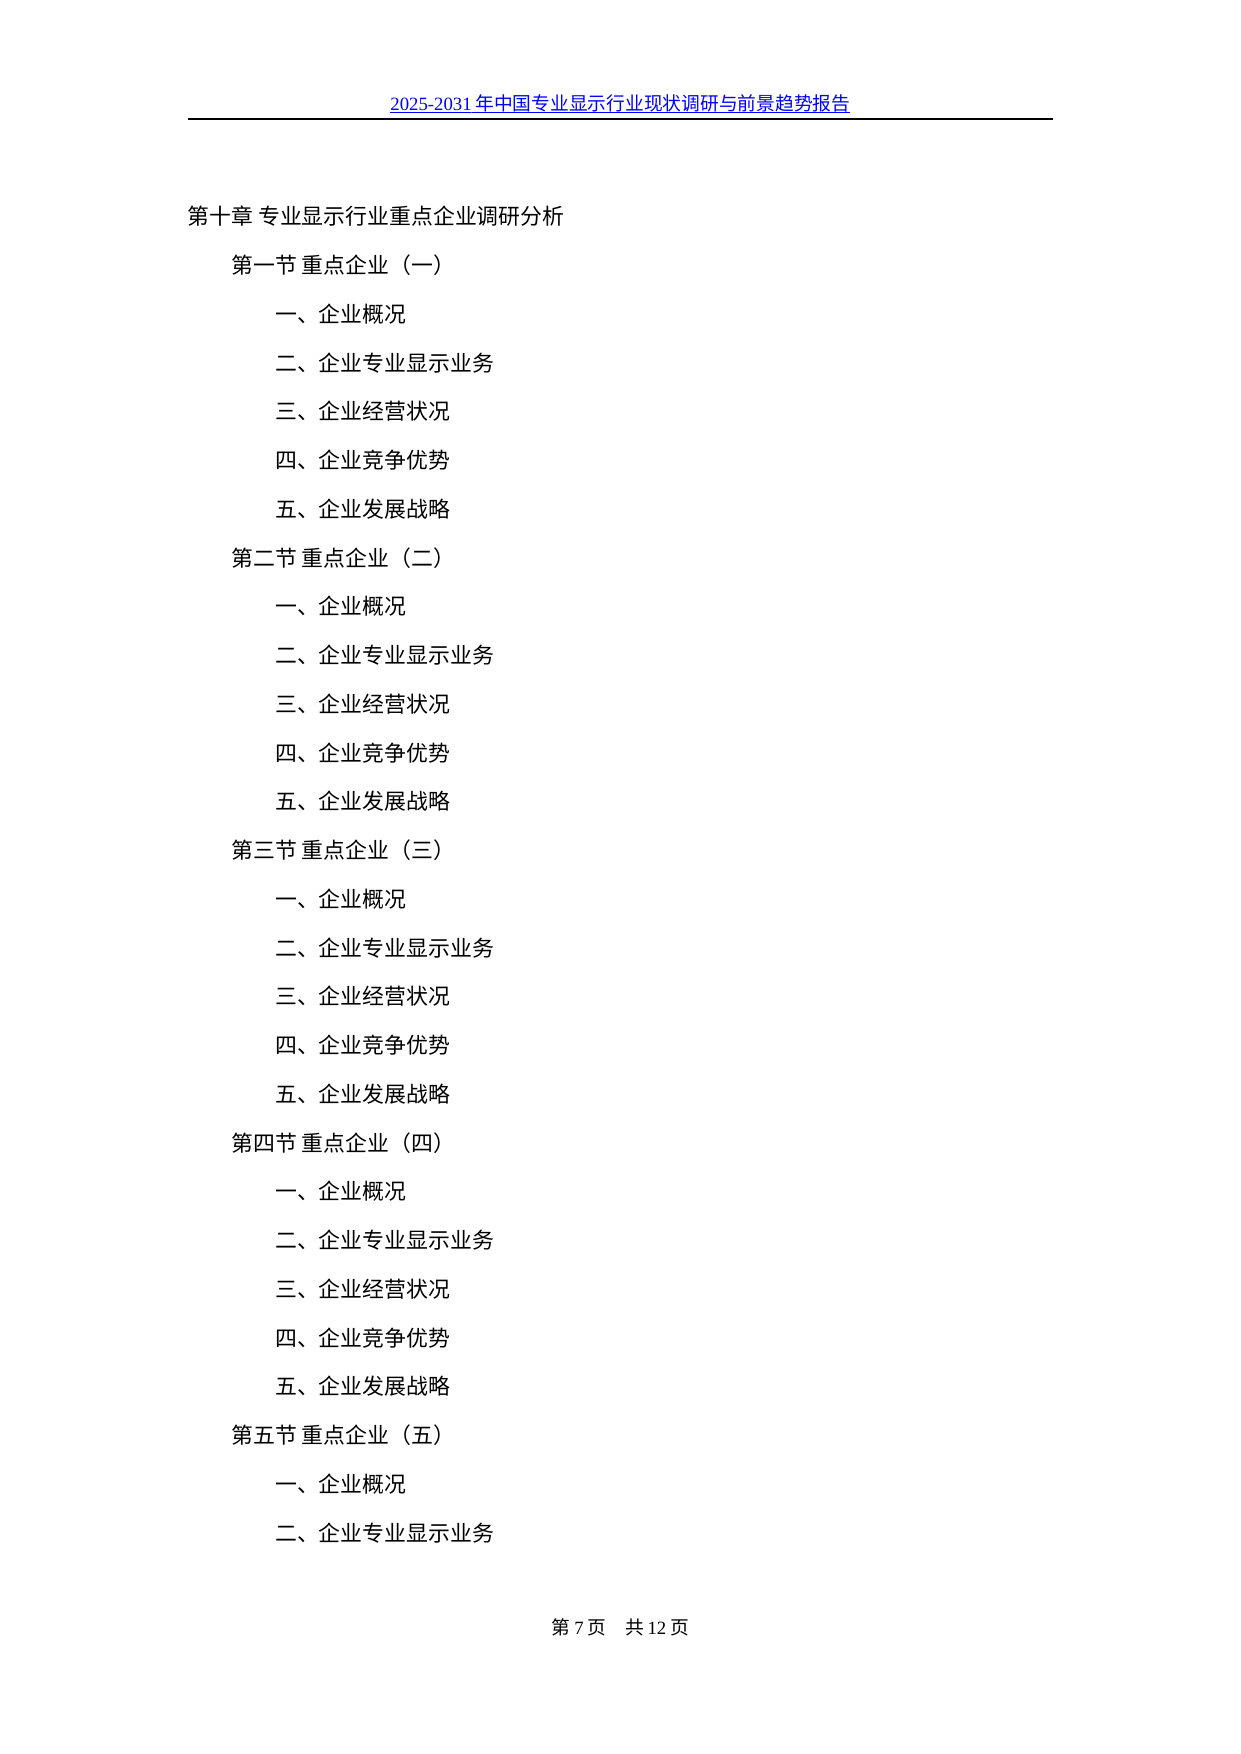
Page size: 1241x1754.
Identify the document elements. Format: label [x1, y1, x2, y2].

text [187, 150, 1053, 1548]
